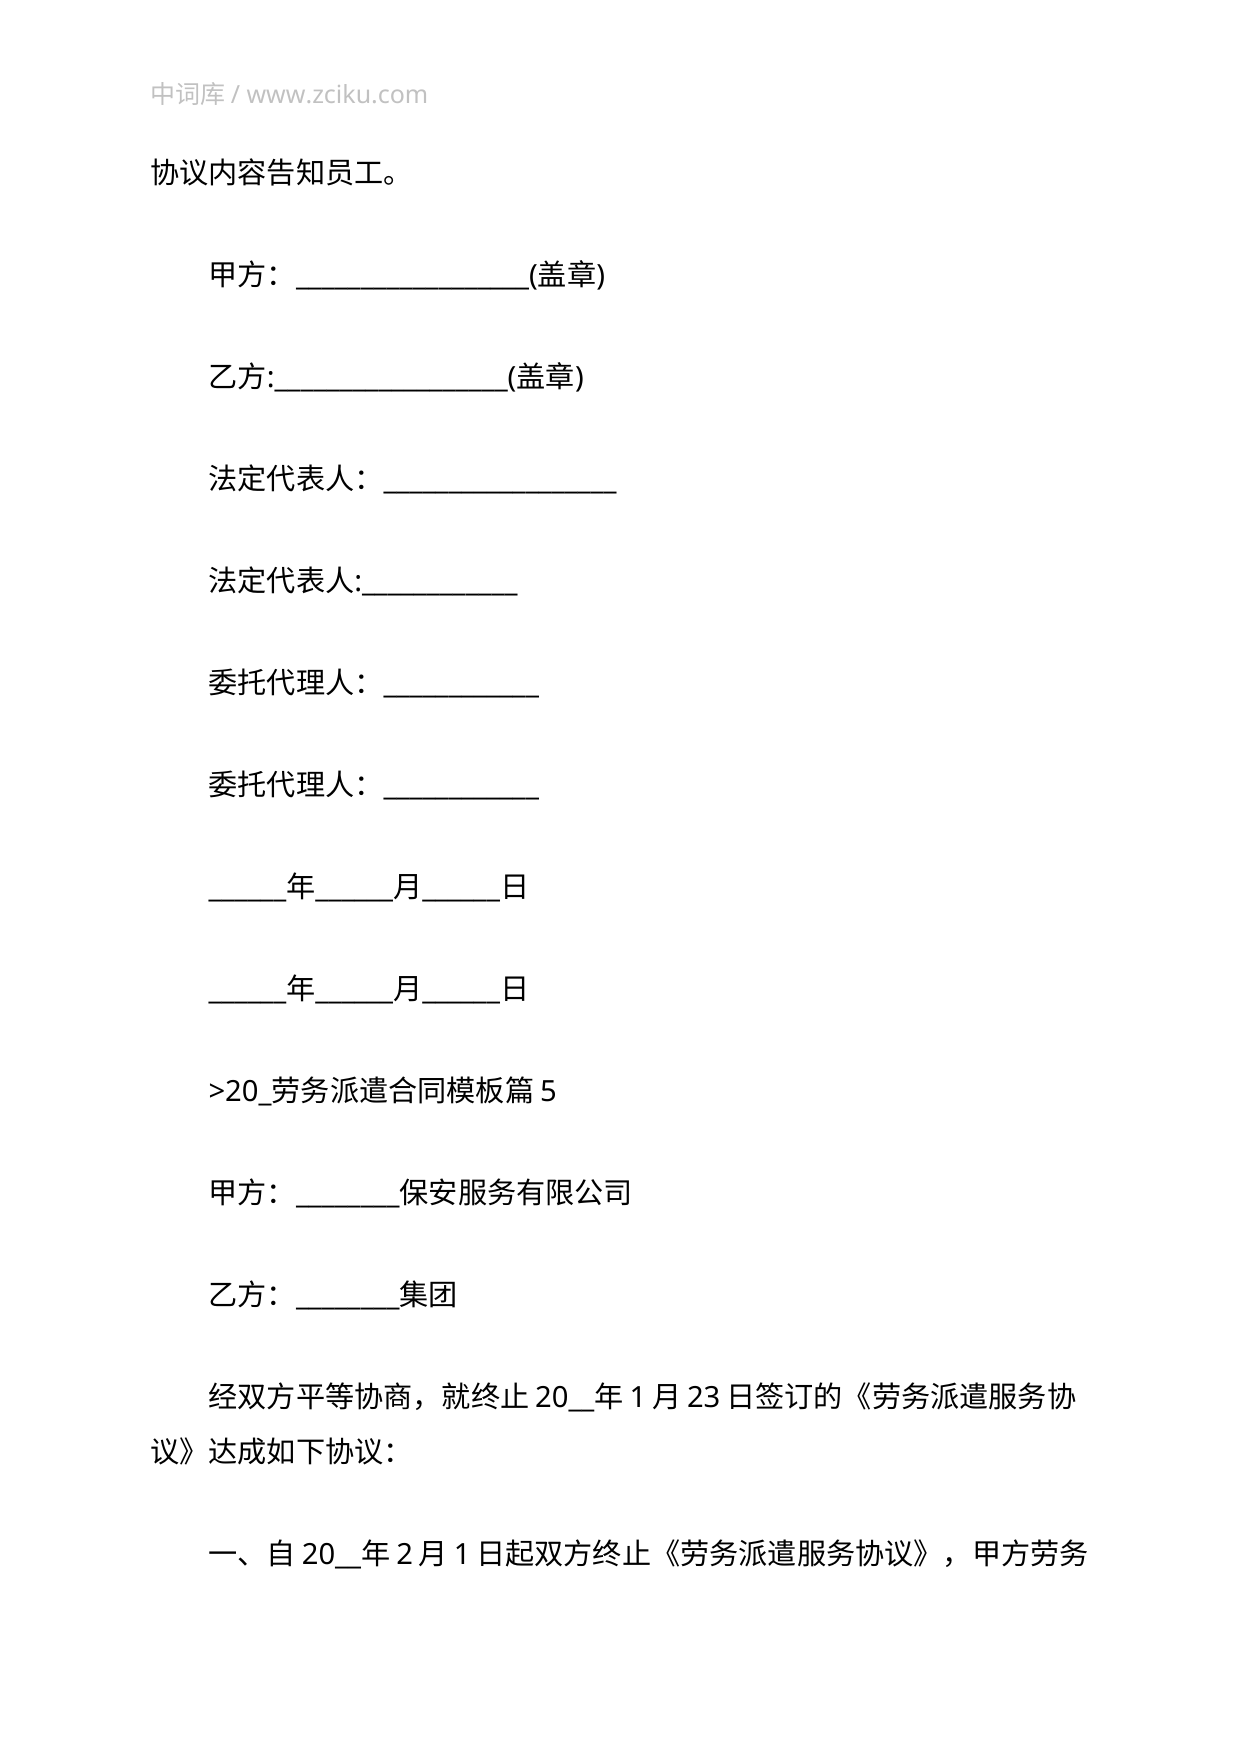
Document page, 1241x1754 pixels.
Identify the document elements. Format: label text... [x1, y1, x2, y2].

text 乙方:__________________(盖章) [150, 354, 1090, 396]
text 甲方：________保安服务有限公司 [150, 1169, 1090, 1212]
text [150, 1530, 1090, 1573]
text >20_劳务派遣合同模板篇5 [150, 1068, 1090, 1110]
text 委托代理人：____________ [150, 660, 1090, 702]
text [150, 150, 1090, 192]
text 乙方：________集团 [150, 1272, 1090, 1314]
text 经双方平等协商，就终止20__年1月23日签订的《劳务派遣服务协议》达成如下协议： [150, 1373, 1090, 1471]
text 甲方：__________________(盖章) [150, 252, 1090, 294]
text 法定代表人:____________ [150, 558, 1090, 600]
text 委托代理人：____________ [150, 762, 1090, 804]
text ______年______月______日 [150, 966, 1090, 1008]
text ______年______月______日 [150, 864, 1090, 906]
text 法定代表人：__________________ [150, 456, 1090, 498]
